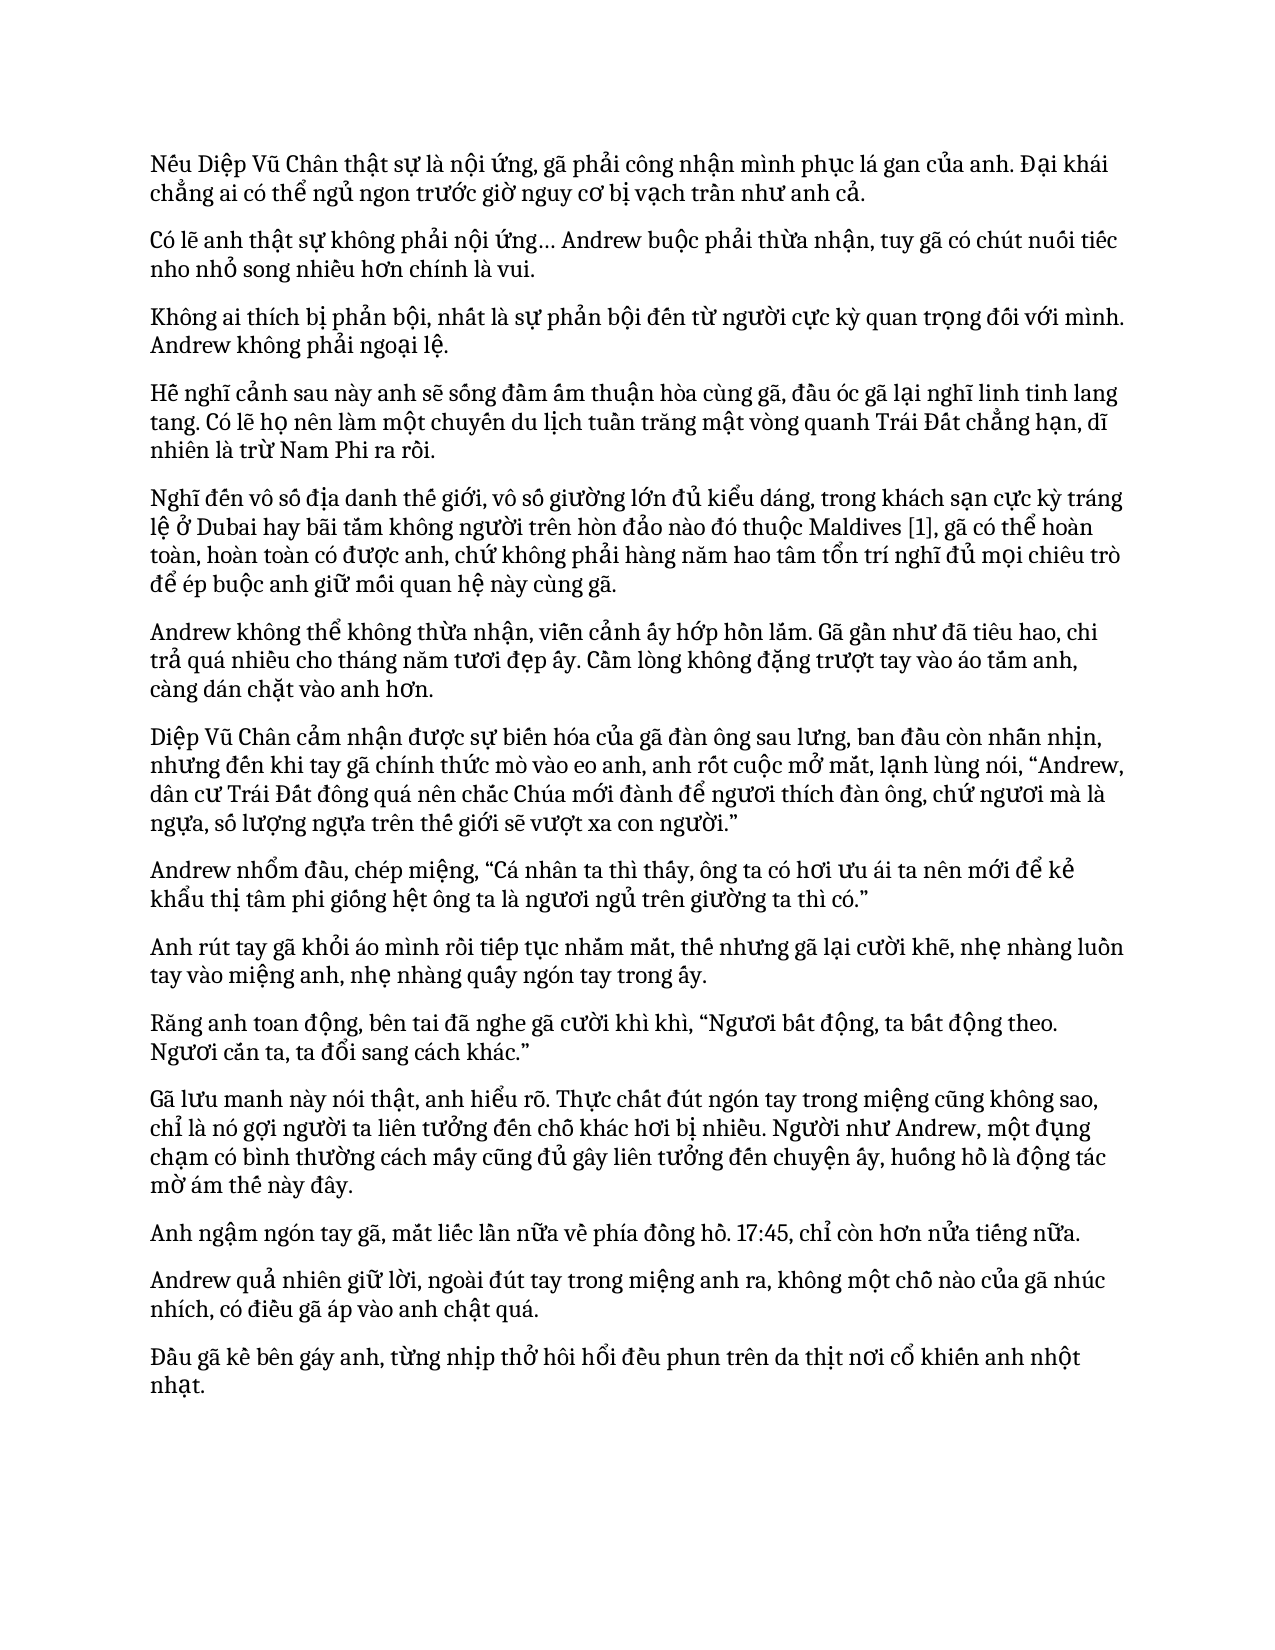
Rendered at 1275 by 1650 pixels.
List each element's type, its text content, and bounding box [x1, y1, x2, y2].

text Nghĩ đến vô số địa danh thế giới, vô số giường lớn đủ kiểu dáng, trong khách sạn cực kỳ tráng lệ ở Dubai hay bãi tắm không người trên hòn đảo nào đó thuộc Maldives [1], gã có thể hoàn toàn, hoàn toàn có được anh, chứ không phải hàng năm hao tâm tổn trí nghĩ đủ mọi chiêu trò để ép buộc anh giữ mối quan hệ này cùng gã. [150, 484, 1125, 599]
text Andrew nhổm đầu, chép miệng, “Cá nhân ta thì thấy, ông ta có hơi ưu ái ta nên mới để kẻ khẩu thị tâm phi giống hệt ông ta là ngươi ngủ trên giường ta thì có.” [150, 856, 1125, 914]
text Andrew không thể không thừa nhận, viễn cảnh ấy hớp hồn lắm. Gã gần như đã tiêu hao, chi trả quá nhiều cho tháng năm tươi đẹp ấy. Cầm lòng không đặng trượt tay vào áo tắm anh, càng dán chặt vào anh hơn. [150, 617, 1125, 704]
text Gã lưu manh này nói thật, anh hiểu rõ. Thực chất đút ngón tay trong miệng cũng không sao, chỉ là nó gợi người ta liên tưởng đến chỗ khác hơi bị nhiều. Người như Andrew, một đụng chạm có bình thường cách mấy cũng đủ gây liên tưởng đến chuyện ấy, huống hồ là động tác mờ ám thế này đây. [150, 1085, 1125, 1200]
text Không ai thích bị phản bội, nhất là sự phản bội đến từ người cực kỳ quan trọng đối với mình. Andrew không phải ngoại lệ. [150, 302, 1125, 360]
text Anh rút tay gã khỏi áo mình rồi tiếp tục nhắm mắt, thế nhưng gã lại cười khẽ, nhẹ nhàng luồn tay vào miệng anh, nhẹ nhàng quấy ngón tay trong ấy. [150, 932, 1125, 990]
text Nếu Diệp Vũ Chân thật sự là nội ứng, gã phải công nhận mình phục lá gan của anh. Đại khái chẳng ai có thể ngủ ngon trước giờ nguy cơ bị vạch trần như anh cả. [150, 150, 1125, 207]
text Hễ nghĩ cảnh sau này anh sẽ sống đầm ấm thuận hòa cùng gã, đầu óc gã lại nghĩ linh tinh lang tang. Có lẽ họ nên làm một chuyến du lịch tuần trăng mật vòng quanh Trái Đất chẳng hạn, dĩ nhiên là trừ Nam Phi ra rồi. [150, 379, 1125, 465]
text Andrew quả nhiên giữ lời, ngoài đút tay trong miệng anh ra, không một chỗ nào của gã nhúc nhích, có điều gã áp vào anh chật quá. [150, 1266, 1125, 1324]
text Đầu gã kề bên gáy anh, từng nhịp thở hôi hổi đều phun trên da thịt nơi cổ khiến anh nhột nhạt. [150, 1342, 1125, 1400]
text Diệp Vũ Chân cảm nhận được sự biến hóa của gã đàn ông sau lưng, ban đầu còn nhẫn nhịn, nhưng đến khi tay gã chính thức mò vào eo anh, anh rốt cuộc mở mắt, lạnh lùng nói, “Andrew, dân cư Trái Đất đông quá nên chắc Chúa mới đành để ngươi thích đàn ông, chứ ngươi mà là ngựa, số lượng ngựa trên thế giới sẽ vượt xa con người.” [150, 722, 1125, 837]
text Anh ngậm ngón tay gã, mắt liếc lần nữa về phía đồng hồ. 17:45, chỉ còn hơn nửa tiếng nữa. [150, 1219, 1125, 1247]
text Răng anh toan động, bên tai đã nghe gã cười khì khì, “Ngươi bất động, ta bất động theo. Ngươi cắn ta, ta đổi sang cách khác.” [150, 1009, 1125, 1066]
text Có lẽ anh thật sự không phải nội ứng… Andrew buộc phải thừa nhận, tuy gã có chút nuối tiếc nho nhỏ song nhiều hơn chính là vui. [150, 226, 1125, 284]
